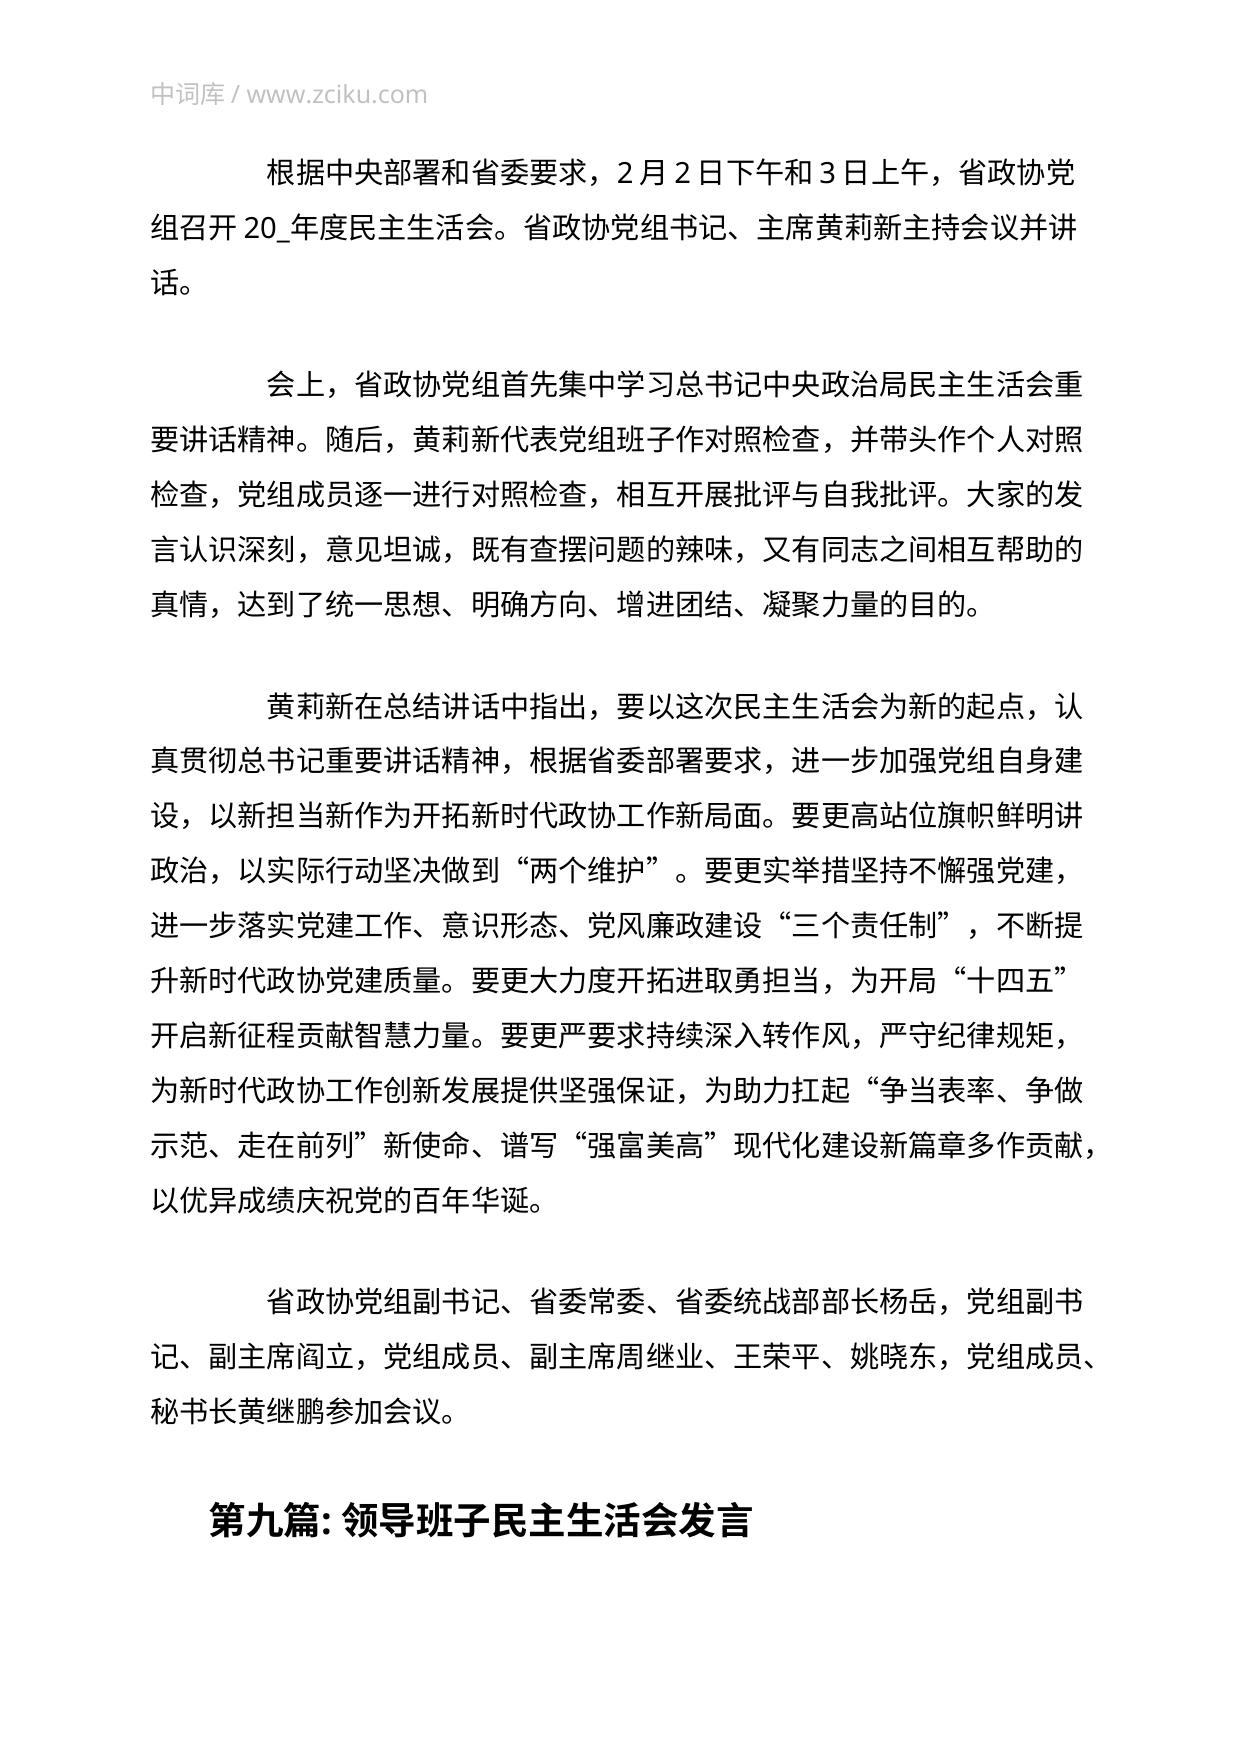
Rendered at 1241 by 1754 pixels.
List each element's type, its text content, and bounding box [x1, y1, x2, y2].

text 黄莉新在总结讲话中指出，要以这次民主生活会为新的起点，认真贯彻总书记重要讲话精神，根据省委部署要求，进一步加强党组自身建设，以新担当新作为开拓新时代政协工作新局面。要更高站位旗帜鲜明讲政治，以实际行动坚决做到“两个维护”。要更实举措坚持不懈强党建，进一步落实党建工作、意识形态、党风廉政建设“三个责任制”，不断提升新时代政协党建质量。要更大力度开拓进取勇担当，为开局“十四五”开启新征程贡献智慧力量。要更严要求持续深入转作风，严守纪律规矩，为新时代政协工作创新发展提供坚强保证，为助力扛起“争当表率、争做示范、走在前列”新使命、谱写“强富美高”现代化建设新篇章多作贡献，以优异成绩庆祝党的百年华诞。 [150, 683, 1090, 1219]
text 根据中央部署和省委要求，2月2日下午和3日上午，省政协党组召开20_年度民主生活会。省政协党组书记、主席黄莉新主持会议并讲话。 [150, 150, 1090, 302]
text 省政协党组副书记、省委常委、省委统战部部长杨岳，党组副书记、副主席阎立，党组成员、副主席周继业、王荣平、姚晓东，党组成员、秘书长黄继鹏参加会议。 [150, 1279, 1090, 1431]
text 第九篇: 领导班子民主生活会发言 [150, 1491, 1090, 1545]
text 会上，省政协党组首先集中学习总书记中央政治局民主生活会重要讲话精神。随后，黄莉新代表党组班子作对照检查，并带头作个人对照检查，党组成员逐一进行对照检查，相互开展批评与自我批评。大家的发言认识深刻，意见坦诚，既有查摆问题的辣味，又有同志之间相互帮助的真情，达到了统一思想、明确方向、增进团结、凝聚力量的目的。 [150, 362, 1090, 624]
